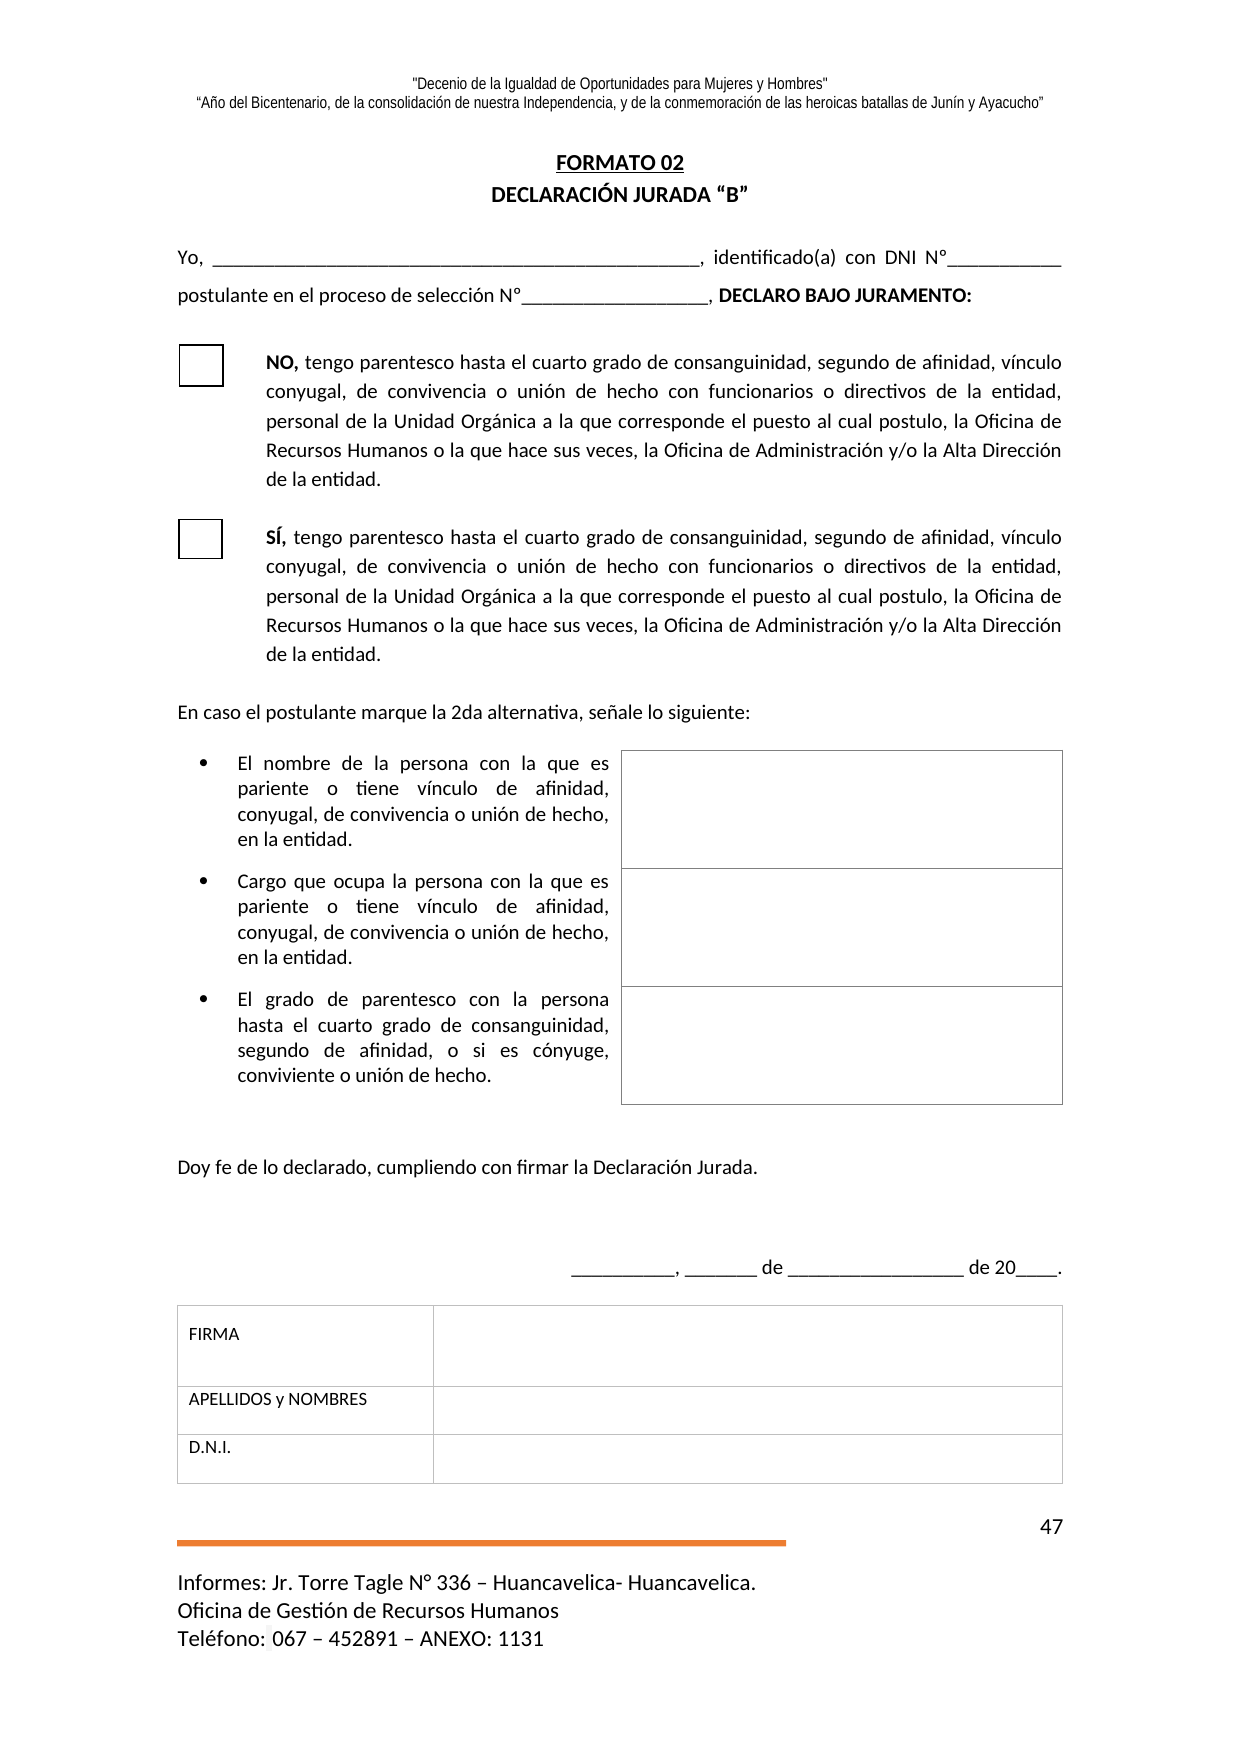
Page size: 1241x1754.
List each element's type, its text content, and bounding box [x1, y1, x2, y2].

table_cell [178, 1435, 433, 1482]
text FORMATO 02 [177, 148, 1063, 176]
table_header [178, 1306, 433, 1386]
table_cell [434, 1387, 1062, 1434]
text __________, _______ de _________________ de 20____. [177, 1254, 1063, 1280]
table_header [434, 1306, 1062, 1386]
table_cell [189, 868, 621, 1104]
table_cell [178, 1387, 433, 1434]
text Yo, _______________________________________________, identificado(a) con DNI Nº___________ postulante en el proceso de selección Nº__________________, DECLARO BAJO JURAMENTO: [177, 244, 1063, 308]
text Doy fe de lo declarado, cumpliendo con firmar la Declaración Jurada. [177, 1154, 1063, 1180]
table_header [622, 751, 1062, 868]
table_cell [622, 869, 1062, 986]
text NO, tengo parentesco hasta el cuarto grado de consanguinidad, segundo de afinidad, vínculo conyugal, de convivencia o unión de hecho con funcionarios o directivos de la entidad, personal de la Unidad Orgánica a la que corresponde el puesto al cual postulo, la Oficina de Recursos Humanos o la que hace sus veces, la Oficina de Administración y/o la Alta Dirección de la entidad. [266, 349, 1063, 492]
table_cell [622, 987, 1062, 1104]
text DECLARACIÓN JURADA “B” [177, 180, 1063, 208]
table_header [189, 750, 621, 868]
text En caso el postulante marque la 2da alternativa, señale lo siguiente: [177, 699, 1063, 725]
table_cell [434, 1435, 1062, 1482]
text SÍ, tengo parentesco hasta el cuarto grado de consanguinidad, segundo de afinidad, vínculo conyugal, de convivencia o unión de hecho con funcionarios o directivos de la entidad, personal de la Unidad Orgánica a la que corresponde el puesto al cual postulo, la Oficina de Recursos Humanos o la que hace sus veces, la Oficina de Administración y/o la Alta Dirección de la entidad. [266, 524, 1063, 667]
